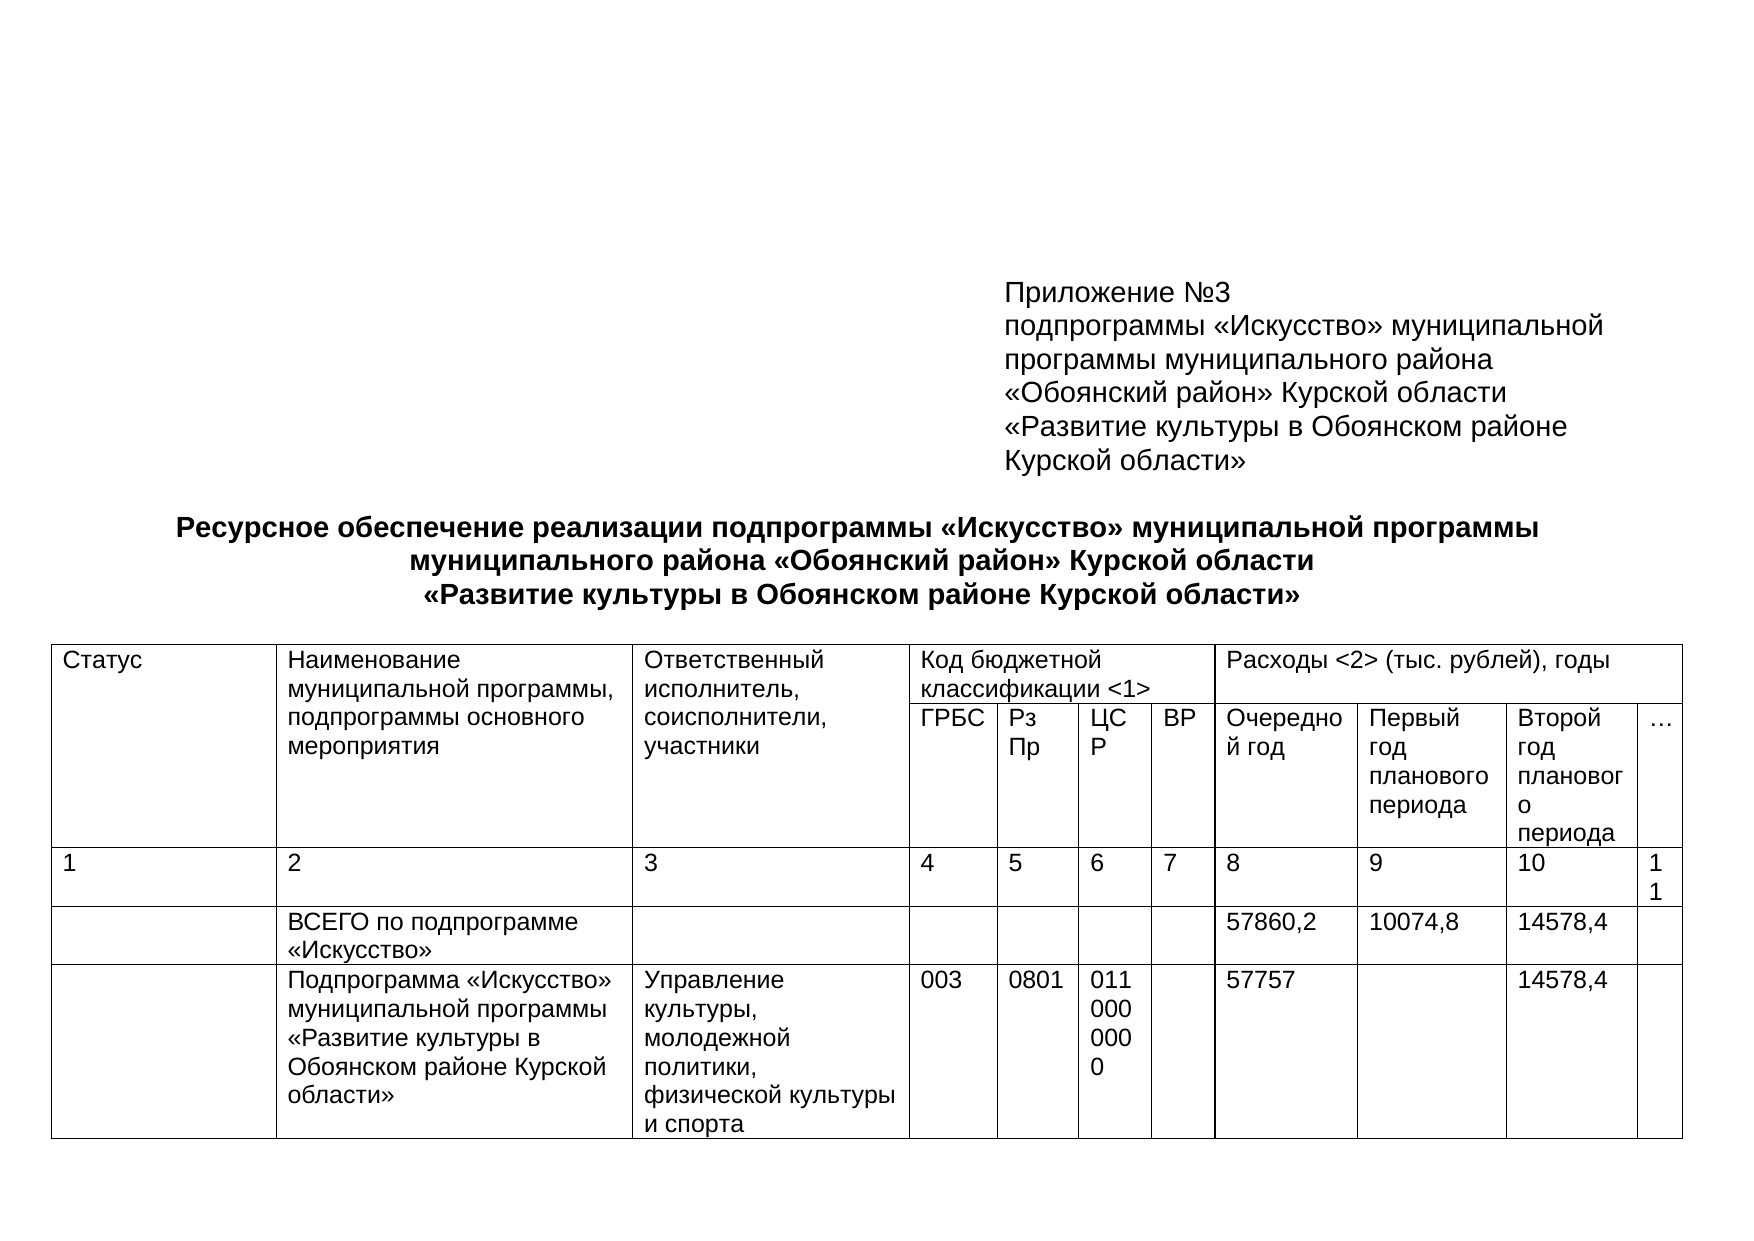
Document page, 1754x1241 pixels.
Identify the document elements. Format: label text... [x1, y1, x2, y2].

table_cell [1152, 907, 1214, 964]
table_cell 1 [52, 848, 276, 906]
table_cell Управление культуры, молодежной политики, физической культуры и спорта [633, 965, 909, 1138]
table_cell 14578,4 [1507, 907, 1637, 964]
table_cell 14578,4 [1507, 965, 1637, 1138]
table_cell 8 [1216, 848, 1357, 906]
table_cell 10 [1507, 848, 1637, 906]
table_cell [1638, 907, 1682, 964]
table_cell 9 [1358, 848, 1506, 906]
table_cell [1152, 965, 1214, 1138]
table_cell Очередной год [1216, 704, 1357, 847]
table_header Наименование муниципальной программы, подпрограммы основного мероприятия [277, 645, 632, 847]
table_cell 5 [998, 848, 1078, 906]
table_cell 0110000000 [1079, 965, 1151, 1138]
table_cell 3 [633, 848, 909, 906]
table_cell [1358, 965, 1506, 1138]
table_cell [1079, 907, 1151, 964]
table_cell ГРБС [910, 704, 997, 847]
table_cell 003 [910, 965, 997, 1138]
table_cell Первый год планового периода [1358, 704, 1506, 847]
table_header Ответственный исполнитель, соисполнители, участники [633, 645, 909, 847]
table_cell 10074,8 [1358, 907, 1506, 964]
table_cell [633, 907, 909, 964]
table_cell [52, 907, 276, 964]
table_header Расходы <2> (тыс. рублей), годы [1216, 645, 1682, 702]
table_cell ВСЕГО по подпрограмме «Искусство» [277, 907, 632, 964]
table_cell 4 [910, 848, 997, 906]
text Ресурсное обеспечение реализации подпрограммы «Искусство» муниципальной программы муниципального района «Обоянский район» Курской области «Развитие культуры в Обоянском районе Курской области» [89, 510, 1636, 610]
table_cell 6 [1079, 848, 1151, 906]
table_cell 7 [1152, 848, 1214, 906]
table_cell 57860,2 [1216, 907, 1357, 964]
table_cell Рз Пр [998, 704, 1078, 847]
table_cell … [1638, 704, 1682, 847]
table_cell 11 [1638, 848, 1682, 906]
table_cell [910, 907, 997, 964]
table_header Код бюджетной классификации <1> [910, 645, 1214, 702]
table_cell 2 [277, 848, 632, 906]
table_cell [52, 965, 276, 1138]
table_cell 57757 [1216, 965, 1357, 1138]
table_cell Подпрограмма «Искусство» муниципальной программы «Развитие культуры в Обоянском районе Курской области» [277, 965, 632, 1138]
table_cell [1638, 965, 1682, 1138]
table_cell Второй год планового периода [1507, 704, 1637, 847]
table_cell ВР [1152, 704, 1214, 847]
table_header Статус [52, 645, 276, 847]
text Приложение №3 подпрограммы «Искусство» муниципальной программы муниципального района «Обоянский район» Курской области «Развитие культуры в Обоянском районе Курской области» [1004, 275, 1636, 476]
table_cell 0801 [998, 965, 1078, 1138]
table_cell [998, 907, 1078, 964]
table_cell ЦСР [1079, 704, 1151, 847]
